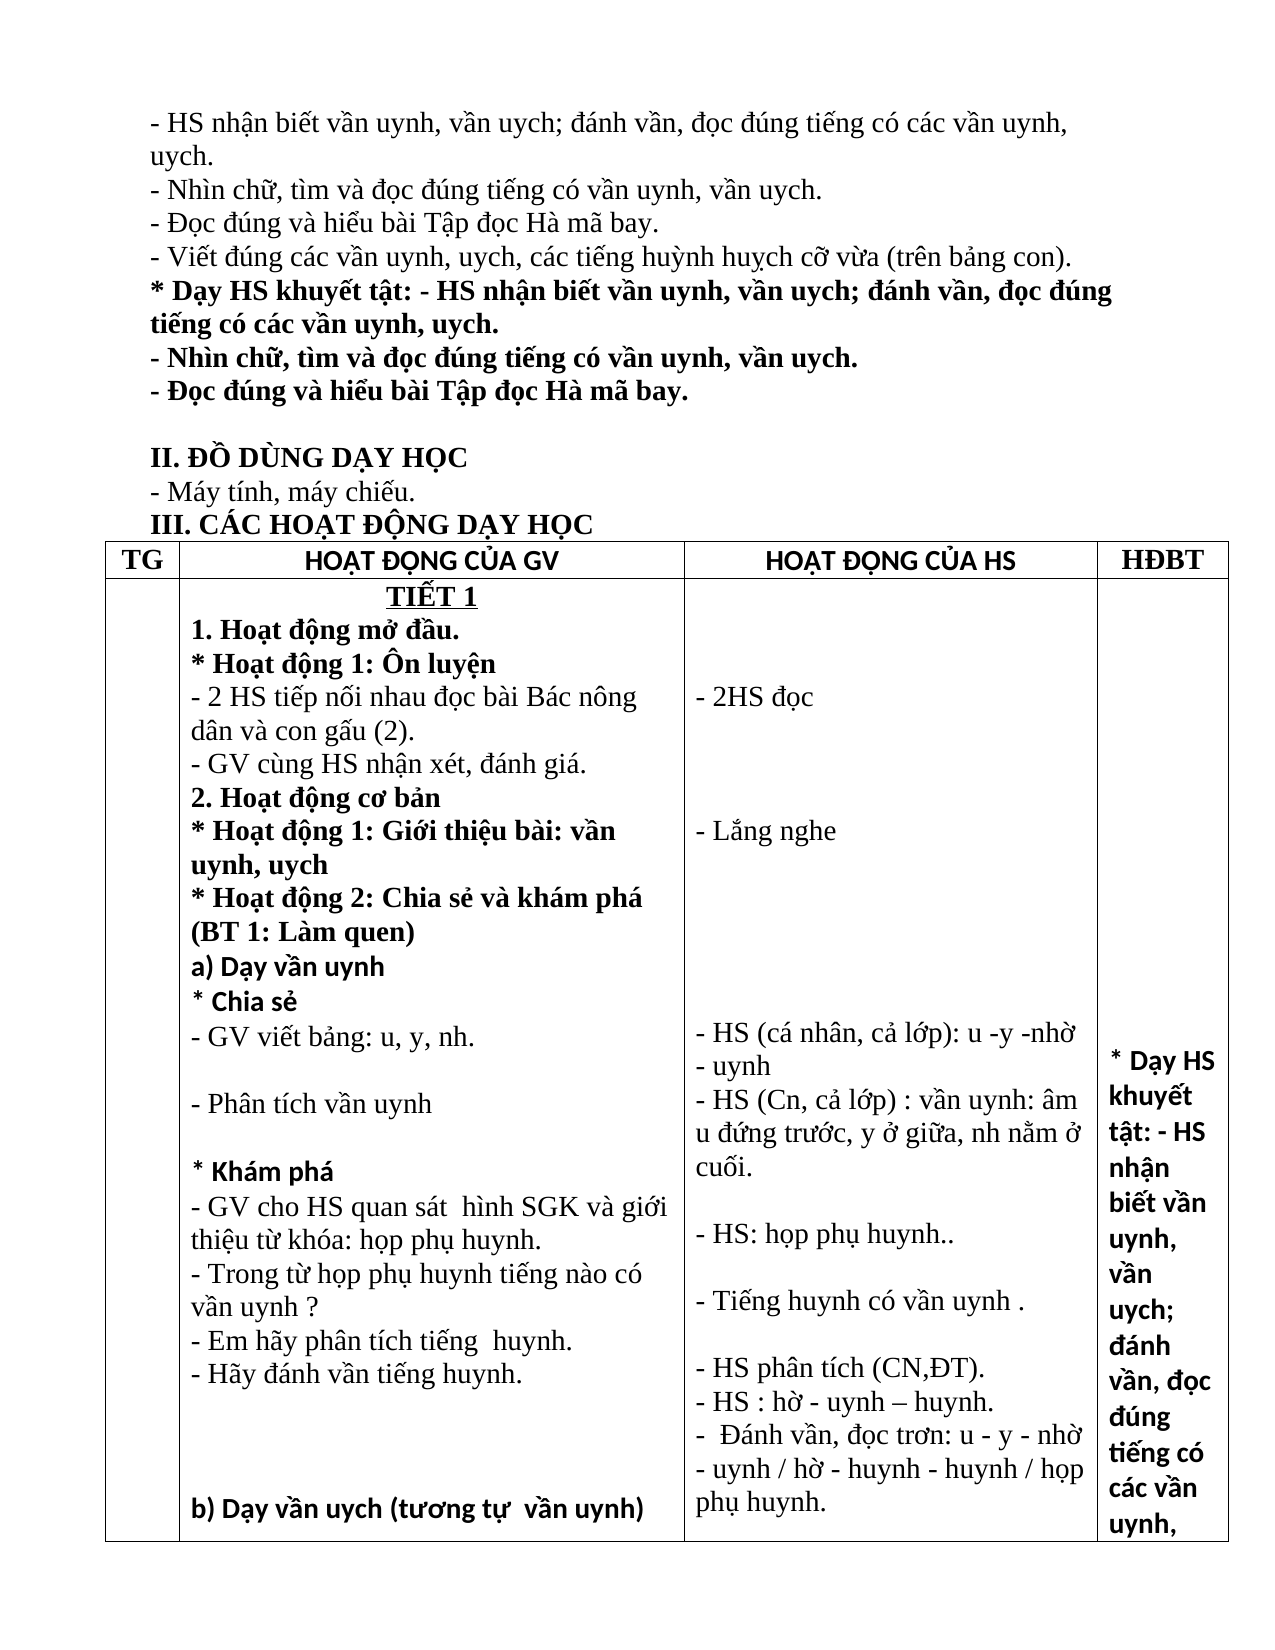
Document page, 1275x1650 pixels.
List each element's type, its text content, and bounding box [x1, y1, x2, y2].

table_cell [1098, 579, 1228, 1541]
text - Máy tính, máy chiếu. [150, 474, 1125, 507]
text - Nhìn chữ, tìm và đọc đúng tiếng có vần uynh, vần uych. [150, 340, 1125, 373]
table_header HĐBT [1098, 542, 1228, 578]
text - HS nhận biết vần uynh, vần uych; đánh vần, đọc đúng tiếng có các vần uynh, uych. [150, 105, 1125, 172]
text - Đọc đúng và hiểu bài Tập đọc Hà mã bay. [150, 373, 1125, 407]
text * Dạy HS khuyết tật: - HS nhận biết vần uynh, vần uych; đánh vần, đọc đúng tiếng có các vần uynh, uych. [150, 273, 1125, 340]
text - Viết đúng các vần uynh, uych, các tiếng huỳnh huỵch cỡ vừa (trên bảng con). [150, 239, 1125, 273]
text III. CÁC HOẠT ĐỘNG DẠY HỌC [150, 507, 1125, 541]
table_header HOẠT ĐỘNG CỦA GV [180, 542, 684, 578]
table_header TG [106, 542, 179, 578]
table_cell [685, 579, 1097, 1541]
text - Nhìn chữ, tìm và đọc đúng tiếng có vần uynh, vần uych. [150, 172, 1125, 206]
table_header HOẠT ĐỘNG CỦA HS [685, 542, 1097, 578]
text II. ĐỒ DÙNG DẠY HỌC [150, 440, 1125, 474]
text - Đọc đúng và hiểu bài Tập đọc Hà mã bay. [150, 206, 1125, 239]
table_cell [106, 579, 179, 1541]
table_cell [180, 579, 684, 1541]
